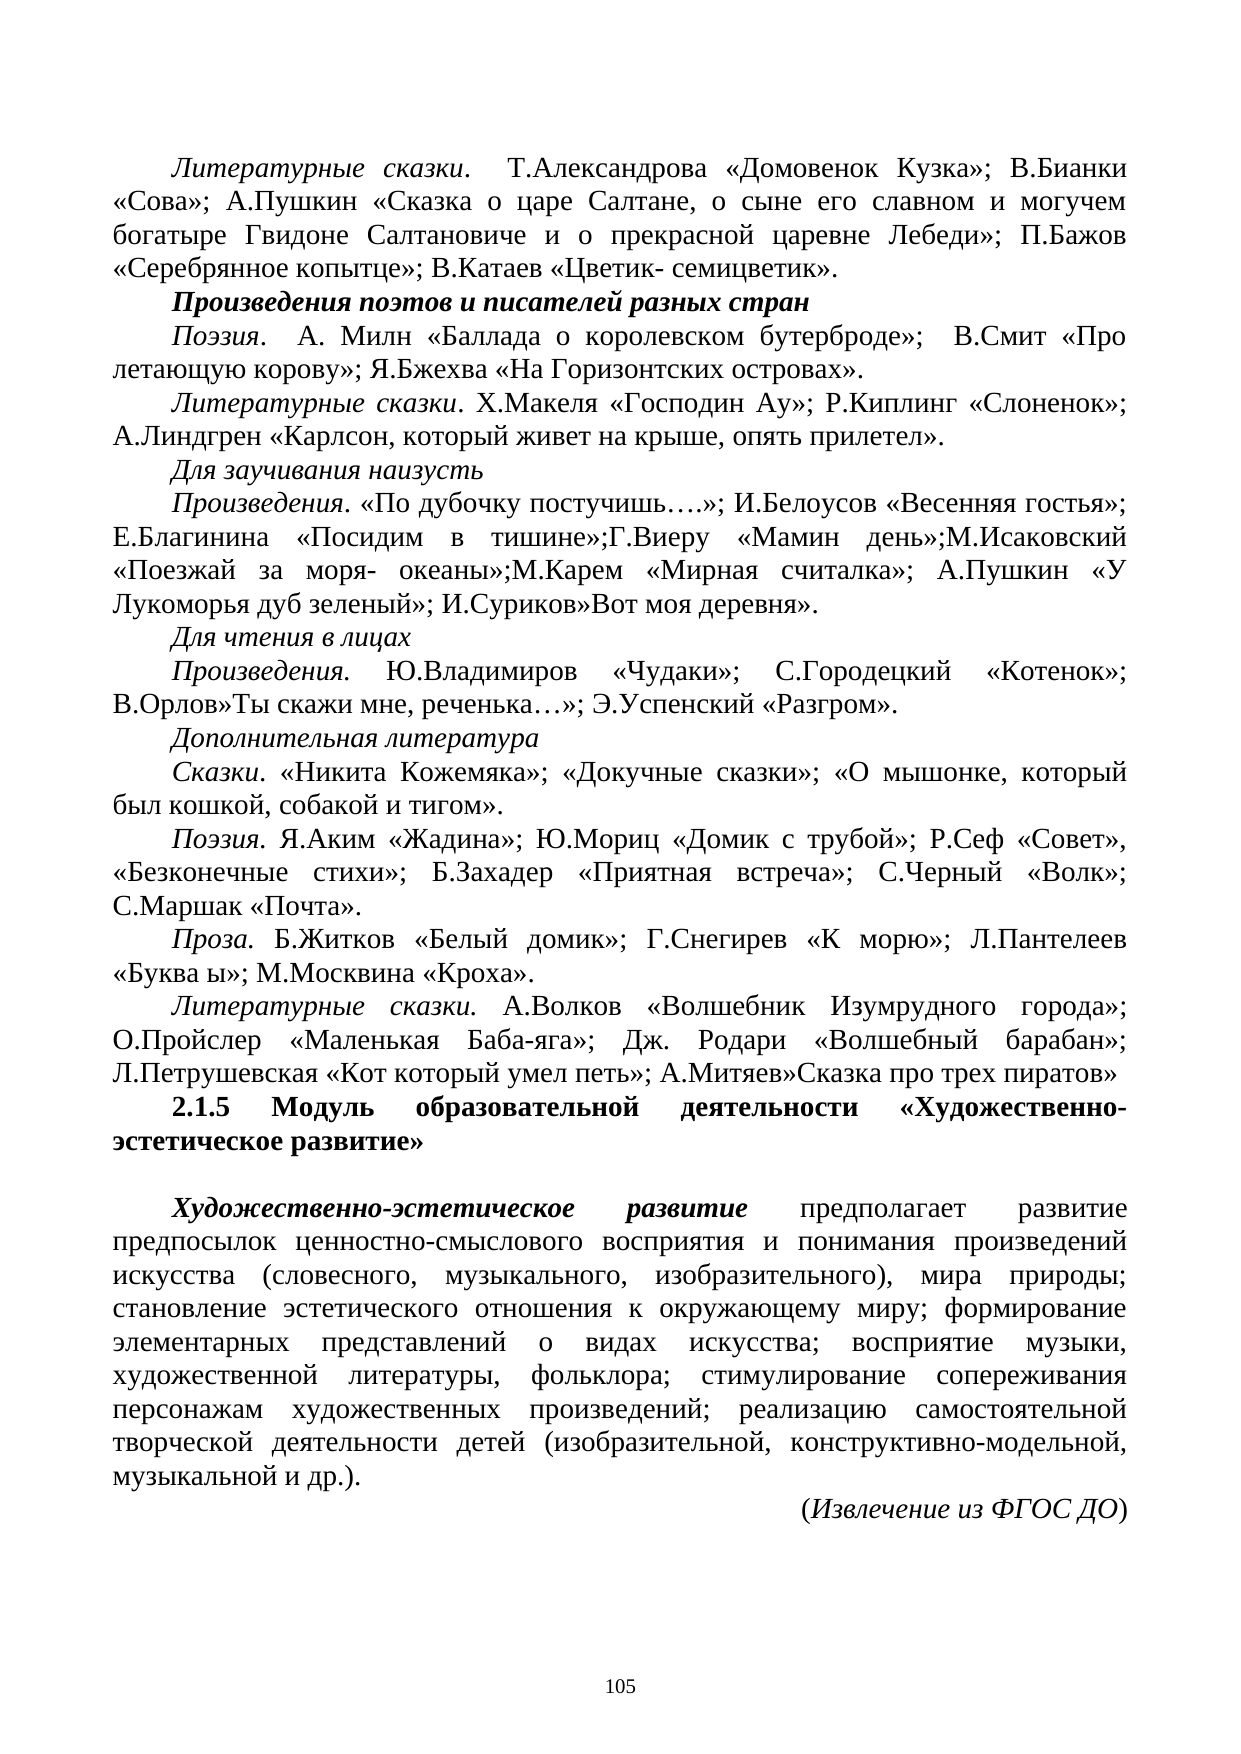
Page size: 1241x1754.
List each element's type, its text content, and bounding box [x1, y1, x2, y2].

text Произведения поэтов и писателей разных стран [112, 284, 1128, 318]
text Проза. Б.Житков «Белый домик»; Г.Снегирев «К морю»; Л.Пантелеев «Буква ы»; М.Москвина «Кроха». [112, 921, 1128, 988]
text Для чтения в лицах [112, 619, 1128, 653]
text Произведения. «По дубочку постучишь….»; И.Белоусов «Весенняя гостья»; Е.Благинина «Посидим в тишине»;Г.Виеру «Мамин день»;М.Исаковский «Поезжай за моря- океаны»;М.Карем «Мирная считалка»; А.Пушкин «У Лукоморья дуб зеленый»; И.Суриков»Вот моя деревня». [112, 485, 1128, 619]
text Поэзия. Я.Аким «Жадина»; Ю.Мориц «Домик с трубой»; Р.Сеф «Совет», «Безконечные стихи»; Б.Захадер «Приятная встреча»; С.Черный «Волк»; С.Маршак «Почта». [112, 821, 1128, 921]
text Поэзия. А. Милн «Баллада о королевском бутерброде»; В.Смит «Про летающую корову»; Я.Бжехва «На Горизонтских островах». [112, 318, 1128, 385]
text Литературные сказки. Т.Александрова «Домовенок Кузка»; В.Бианки «Сова»; А.Пушкин «Сказка о царе Салтане, о сыне его славном и могучем богатыре Гвидоне Салтановиче и о прекрасной царевне Лебеди»; П.Бажов «Серебрянное копытце»; В.Катаев «Цветик- семицветик». [112, 150, 1128, 284]
text Для заучивания наизусть [112, 452, 1128, 485]
text Литературные сказки. А.Волков «Волшебник Изумрудного города»; О.Пройслер «Маленькая Баба-яга»; Дж. Родари «Волшебный барабан»; Л.Петрушевская «Кот который умел петь»; А.Митяев»Сказка про трех пиратов» [112, 988, 1128, 1089]
text Сказки. «Никита Кожемяка»; «Докучные сказки»; «О мышонке, который был кошкой, собакой и тигом». [112, 754, 1128, 821]
text (Извлечение из ФГОС ДО) [112, 1492, 1128, 1525]
text 2.1.5 Модуль образовательной деятельности «Художественно-эстетическое развитие» [112, 1089, 1128, 1156]
text Литературные сказки. Х.Макеля «Господин Ау»; Р.Киплинг «Слоненок»; А.Линдгрен «Карлсон, который живет на крыше, опять прилетел». [112, 385, 1128, 452]
text Произведения. Ю.Владимиров «Чудаки»; С.Городецкий «Котенок»; В.Орлов»Ты скажи мне, реченька…»; Э.Успенский «Разгром». [112, 653, 1128, 720]
text Дополнительная литература [112, 720, 1128, 754]
text Художественно-эстетическое развитие предполагает развитие предпосылок ценностно-смыслового восприятия и понимания произведений искусства (словесного, музыкального, изобразительного), мира природы; становление эстетического отношения к окружающему миру; формирование элементарных представлений о видах искусства; восприятие музыки, художественной литературы, фольклора; стимулирование сопереживания персонажам художественных произведений; реализацию самостоятельной творческой деятельности детей (изобразительной, конструктивно-модельной, музыкальной и др.). [112, 1190, 1128, 1492]
